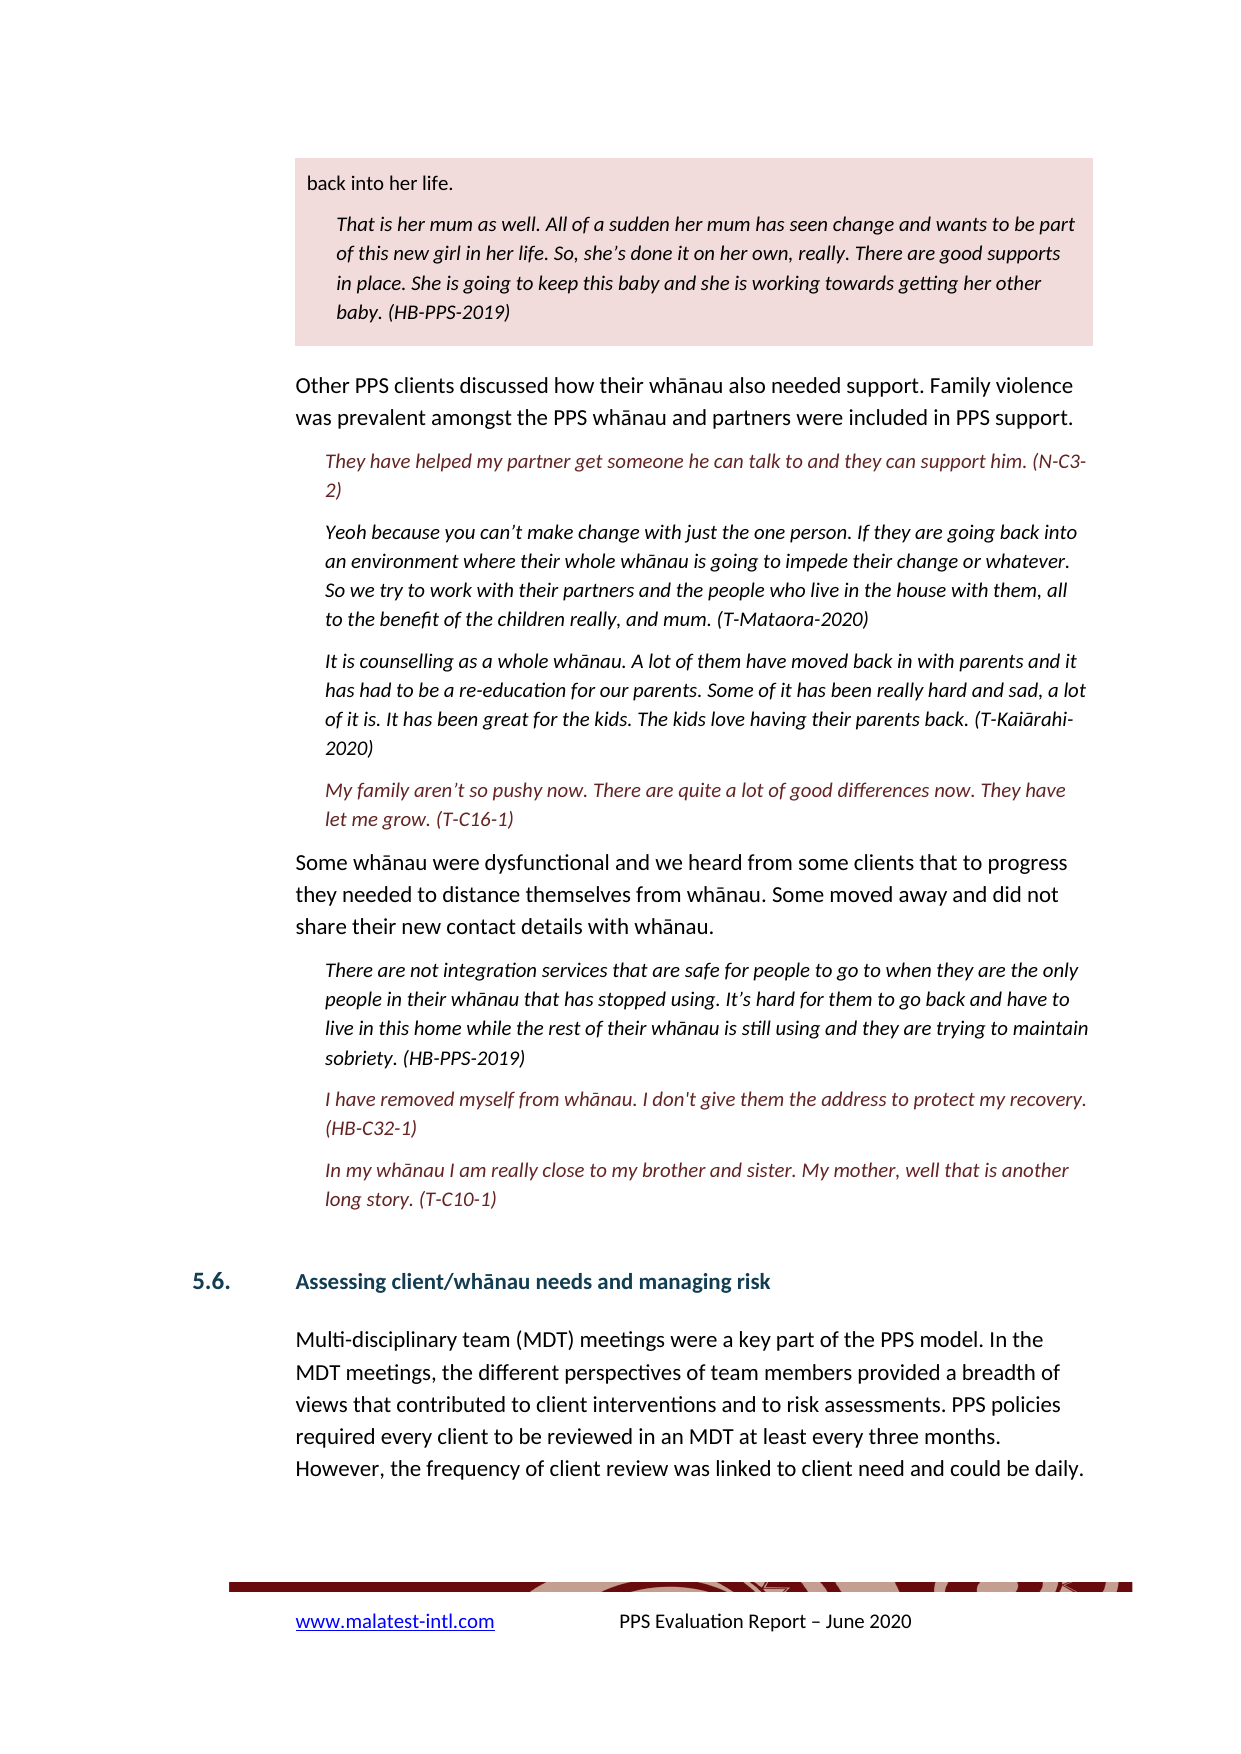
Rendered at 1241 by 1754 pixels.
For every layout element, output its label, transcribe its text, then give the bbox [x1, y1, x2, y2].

text Multi-disciplinary team (MDT) meetings were a key part of the PPS model. In the MDT meetings, the different perspectives of team members provided a breadth of views that contributed to client interventions and to risk assessments. PPS policies required every client to be reviewed in an MDT at least every three months. However, the frequency of client review was linked to client need and could be daily. [295, 1326, 1092, 1482]
text Other PPS clients discussed how their whānau also needed support. Family violence was prevalent amongst the PPS whānau and partners were included in PPS support. [295, 371, 1092, 431]
subtitle Assessing client/whānau needs and managing risk [192, 1266, 1092, 1296]
text In my whānau I am really close to my brother and sister. My mother, well that is another long story. (T-C10-1) [325, 1157, 1092, 1212]
text There are not integration services that are safe for people to go to when they are the only people in their whānau that has stopped using. It’s hard for them to go back and have to live in this home while the rest of their whānau is still using and they are trying to maintain sobriety. (HB-PPS-2019) [325, 957, 1092, 1070]
text Some whānau were dysfunctional and we heard from some clients that to progress they needed to distance themselves from whānau. Some moved away and did not share their new contact details with whānau. [295, 848, 1092, 941]
text I have removed myself from whānau. I don't give them the address to protect my recovery. (HB-C32-1) [325, 1086, 1092, 1141]
picture [228, 1582, 1133, 1592]
text My family aren’t so pushy now. There are quite a lot of good differences now. They have let me grow. (T-C16-1) [325, 777, 1092, 832]
text Yeoh because you can’t make change with just the one person. If they are going back into an environment where their whole whānau is going to impede their change or whatever. So we try to work with their partners and the people who live in the house with them, all to the benefit of the children really, and mum. (T-Mataora-2020) [325, 519, 1092, 632]
text It is counselling as a whole whānau. A lot of them have moved back in with parents and it has had to be a re-education for our parents. Some of it has been really hard and sad, a lot of it is. It has been great for the kids. The kids love having their parents back. (T-Kaiārahi-2020) [325, 648, 1092, 761]
text They have helped my partner get someone he can talk to and they can support him. (N-C3-2) [325, 448, 1092, 503]
